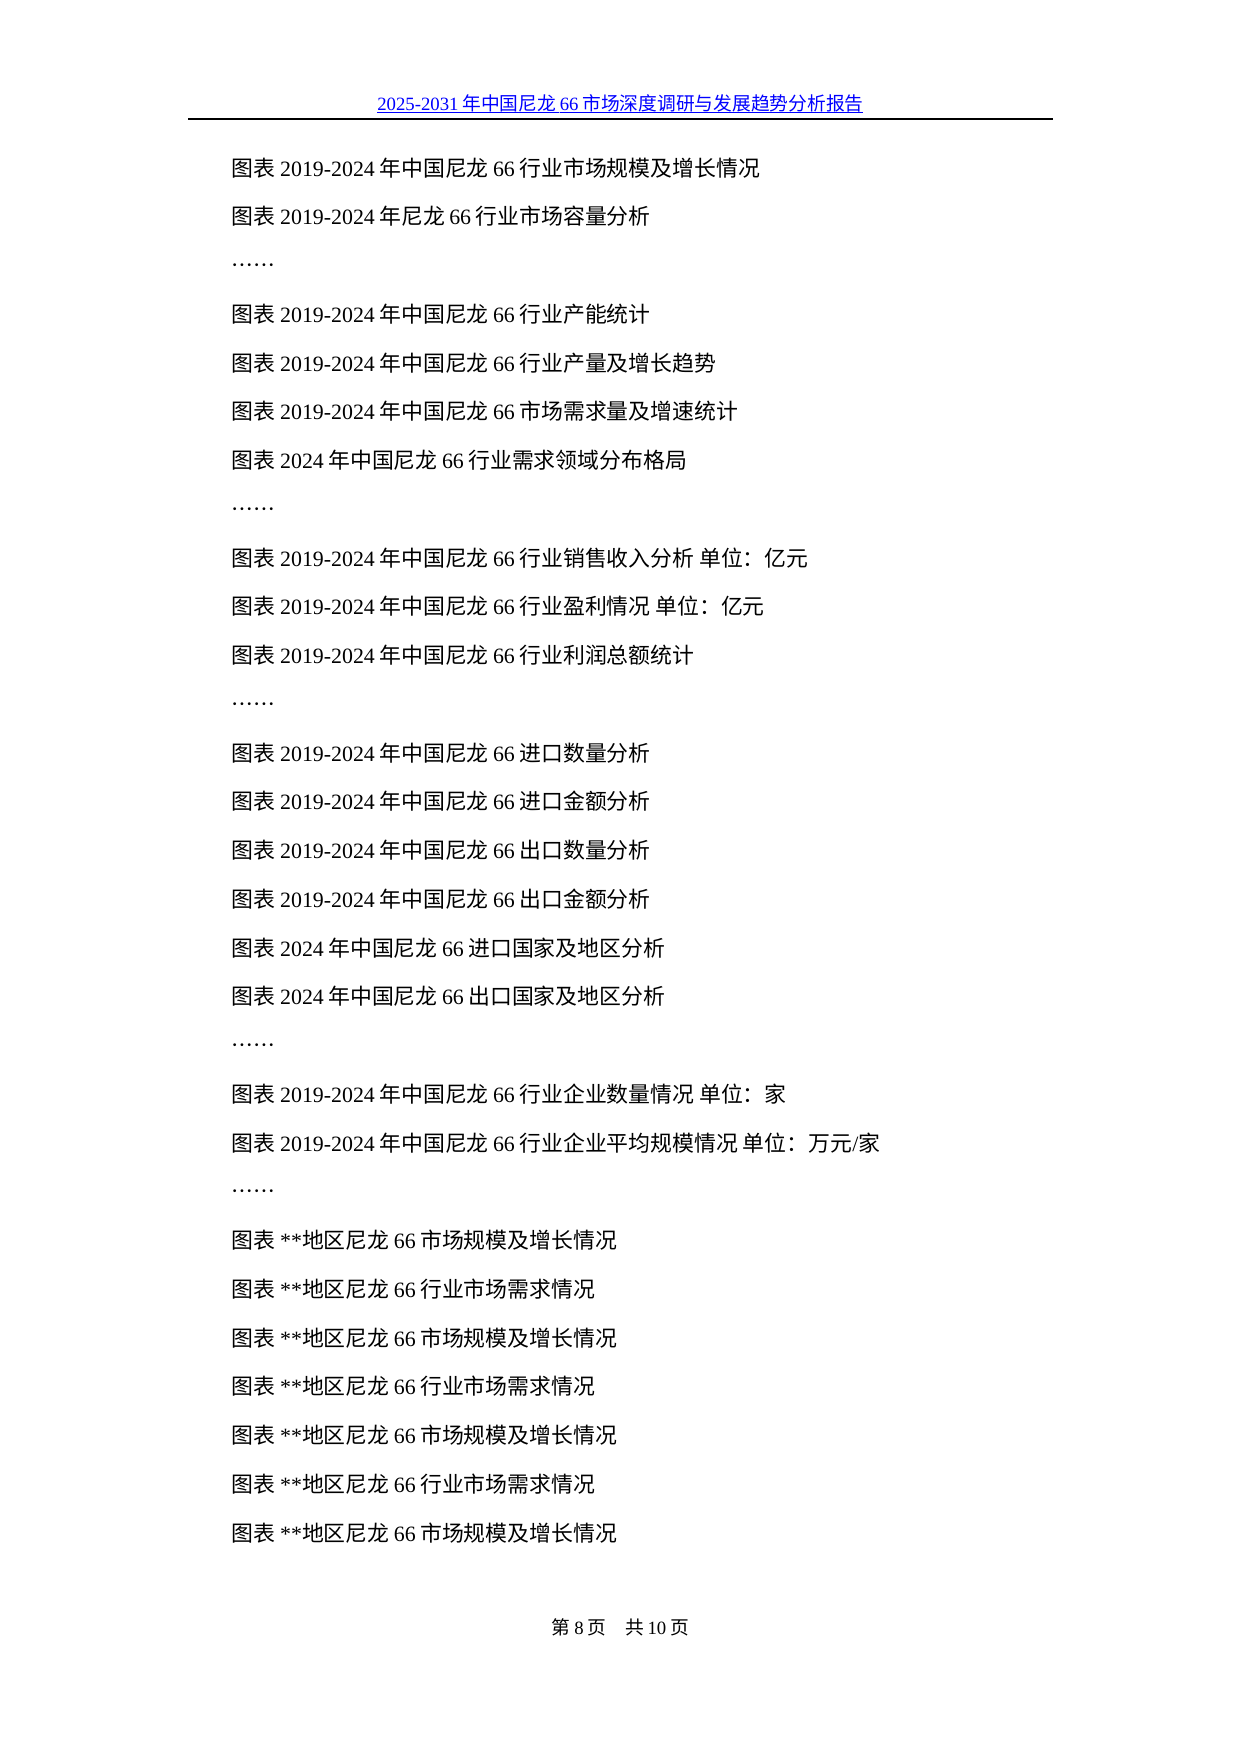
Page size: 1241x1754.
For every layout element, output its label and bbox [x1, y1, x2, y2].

text [187, 150, 1053, 1548]
